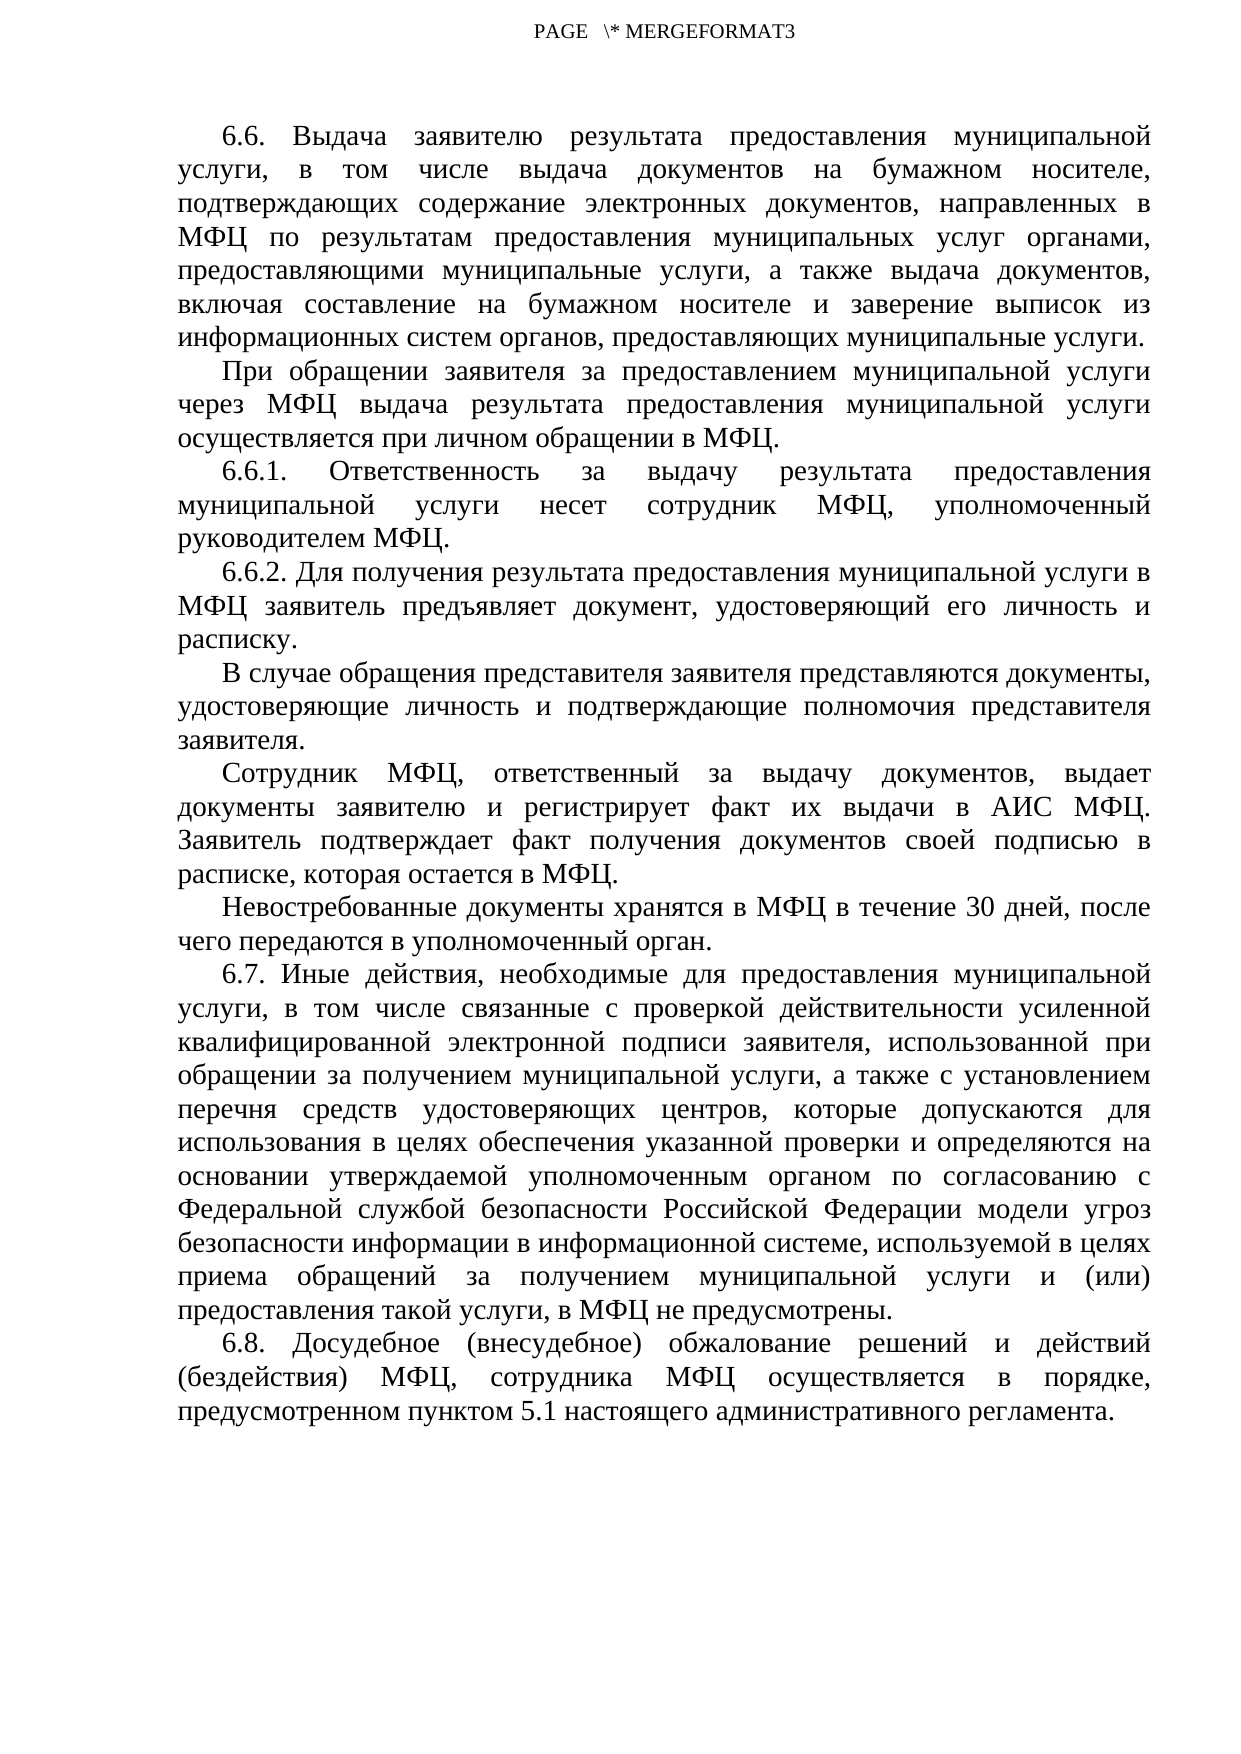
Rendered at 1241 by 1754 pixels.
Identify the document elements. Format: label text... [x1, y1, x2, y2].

text При обращении заявителя за предоставлением муниципальной услуги через МФЦ выдача результата предоставления муниципальной услуги осуществляется при личном обращении в МФЦ. [177, 353, 1152, 453]
text 6.7. Иные действия, необходимые для предоставления муниципальной услуги, в том числе связанные с проверкой действительности усиленной квалифицированной электронной подписи заявителя, использованной при обращении за получением муниципальной услуги, а также с установлением перечня средств удостоверяющих центров, которые допускаются для использования в целях обеспечения указанной проверки и определяются на основании утверждаемой уполномоченным органом по согласованию с Федеральной службой безопасности Российской Федерации модели угроз безопасности информации в информационной системе, используемой в целях приема обращений за получением муниципальной услуги и (или) предоставления такой услуги, в МФЦ не предусмотрены. [177, 957, 1152, 1326]
text Сотрудник МФЦ, ответственный за выдачу документов, выдает документы заявителю и регистрирует факт их выдачи в АИС МФЦ. Заявитель подтверждает факт получения документов своей подписью в расписке, которая остается в МФЦ. [177, 755, 1152, 889]
text Невостребованные документы хранятся в МФЦ в течение 30 дней, после чего передаются в уполномоченный орган. [177, 889, 1152, 957]
text 6.6. Выдача заявителю результата предоставления муниципальной услуги, в том числе выдача документов на бумажном носителе, подтверждающих содержание электронных документов, направленных в МФЦ по результатам предоставления муниципальных услуг органами, предоставляющими муниципальные услуги, а также выдача документов, включая составление на бумажном носителе и заверение выписок из информационных систем органов, предоставляющих муниципальные услуги. [177, 118, 1152, 353]
text В случае обращения представителя заявителя представляются документы, удостоверяющие личность и подтверждающие полномочия представителя заявителя. [177, 655, 1152, 755]
text 6.8. Досудебное (внесудебное) обжалование решений и действий (бездействия) МФЦ, сотрудника МФЦ осуществляется в порядке, предусмотренном пунктом 5.1 настоящего административного регламента. [177, 1326, 1152, 1426]
text 6.6.1. Ответственность за выдачу результата предоставления муниципальной услуги несет сотрудник МФЦ, уполномоченный руководителем МФЦ. [177, 453, 1152, 554]
text 6.6.2. Для получения результата предоставления муниципальной услуги в МФЦ заявитель предъявляет документ, удостоверяющий его личность и расписку. [177, 554, 1152, 655]
